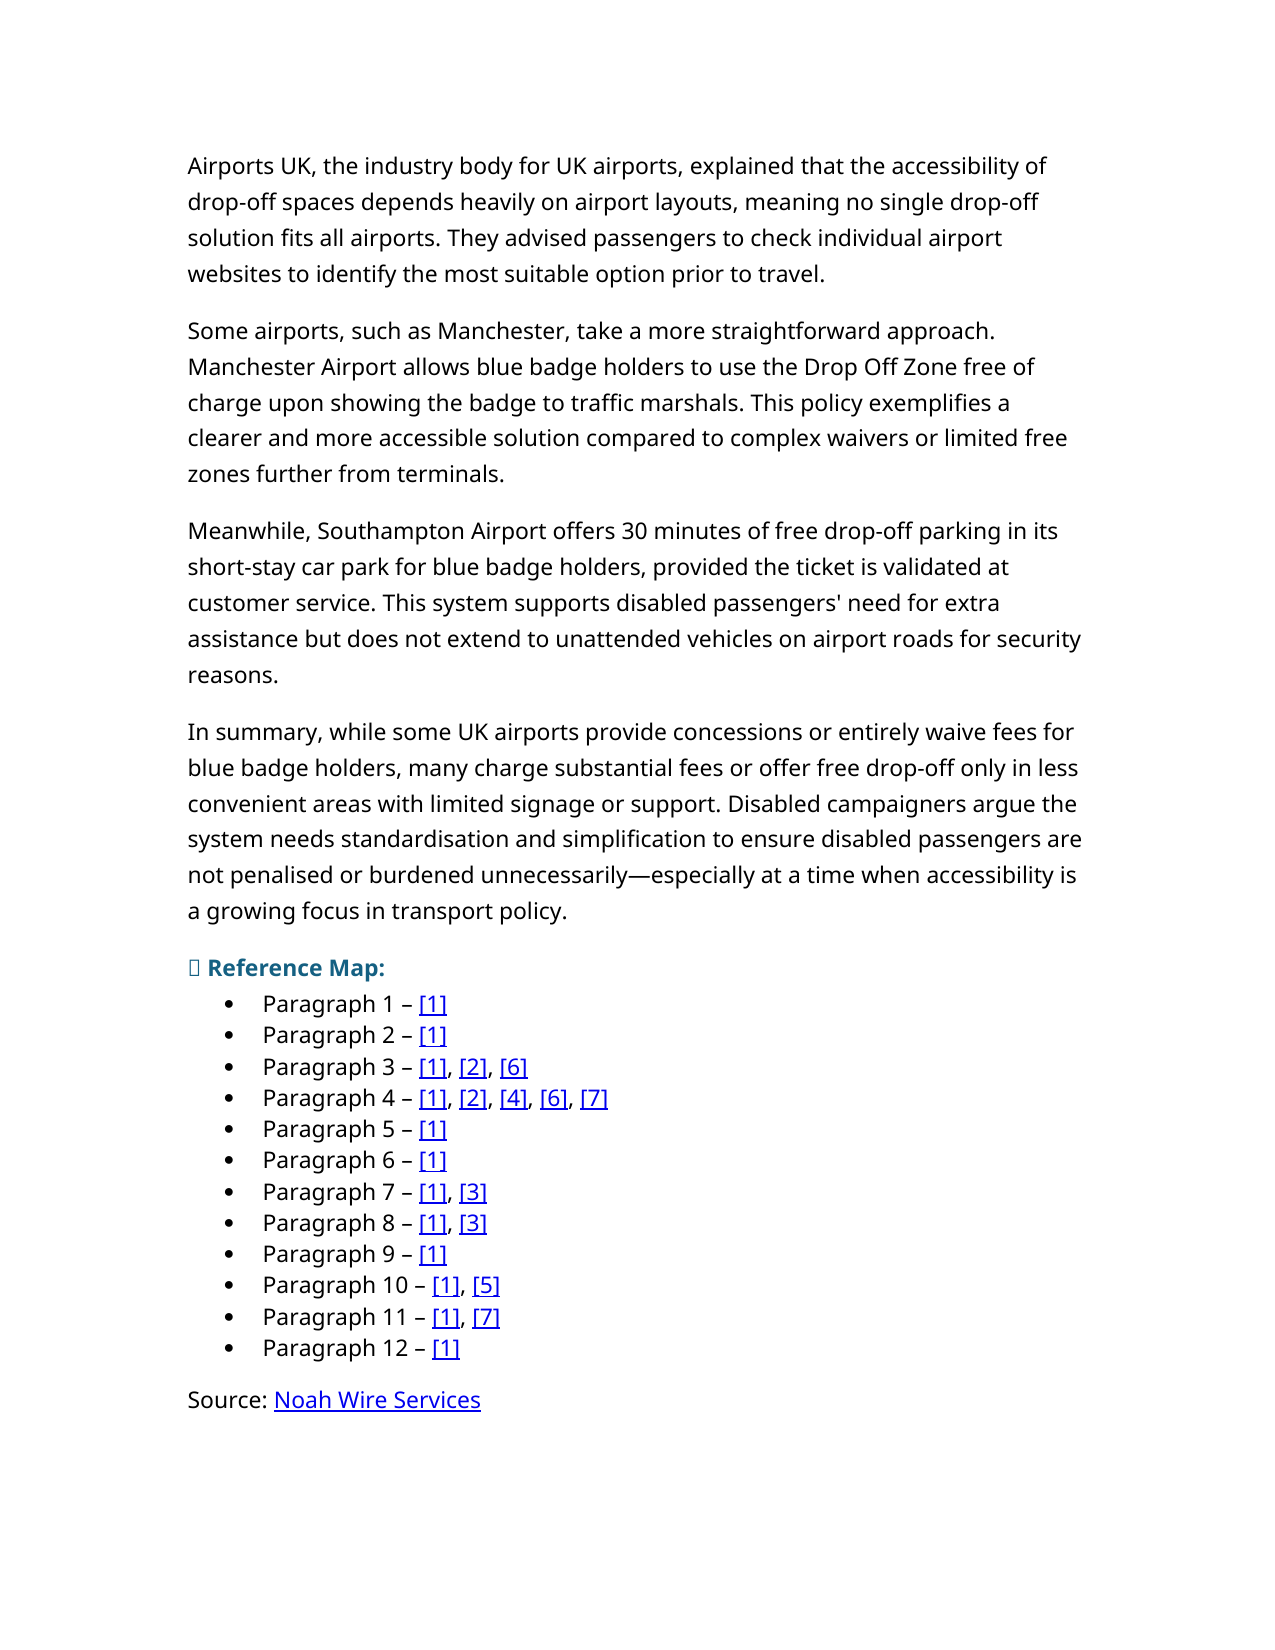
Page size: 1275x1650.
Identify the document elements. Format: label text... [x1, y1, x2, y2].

list Paragraph 7 – [1], [3] [225, 1176, 1087, 1207]
list Paragraph 2 – [1] [225, 1019, 1087, 1051]
list Paragraph 1 – [1] [225, 988, 1087, 1019]
list Paragraph 5 – [1] [225, 1113, 1087, 1144]
list Paragraph 4 – [1], [2], [4], [6], [7] [225, 1082, 1087, 1113]
text Meanwhile, Southampton Airport offers 30 minutes of free drop-off parking in its short-stay car park for blue badge holders, provided the ticket is validated at customer service. This system supports disabled passengers' need for extra assistance but does not extend to unattended vehicles on airport roads for security reasons. [187, 515, 1087, 690]
text Source: Noah Wire Services [187, 1384, 1087, 1415]
list Paragraph 9 – [1] [225, 1238, 1087, 1269]
text Airports UK, the industry body for UK airports, explained that the accessibility of drop-off spaces depends heavily on airport layouts, meaning no single drop-off solution fits all airports. They advised passengers to check individual airport websites to identify the most suitable option prior to travel. [187, 150, 1087, 289]
list Paragraph 8 – [1], [3] [225, 1207, 1087, 1238]
text Some airports, such as Manchester, take a more straightforward approach. Manchester Airport allows blue badge holders to use the Drop Off Zone free of charge upon showing the badge to traffic marshals. This policy exemplifies a clearer and more accessible solution compared to complex waivers or limited free zones further from terminals. [187, 314, 1087, 489]
list Paragraph 10 – [1], [5] [225, 1269, 1087, 1301]
text In summary, while some UK airports provide concessions or entirely waive fees for blue badge holders, many charge substantial fees or offer free drop-off only in less convenient areas with limited signage or support. Disabled campaigners argue the system needs standardisation and simplification to ensure disabled passengers are not penalised or burdened unnecessarily—especially at a time when accessibility is a growing focus in transport policy. [187, 716, 1087, 927]
list Paragraph 11 – [1], [7] [225, 1301, 1087, 1332]
list Paragraph 6 – [1] [225, 1144, 1087, 1176]
list Paragraph 3 – [1], [2], [6] [225, 1051, 1087, 1082]
subtitle 📌 Reference Map: [187, 952, 1087, 983]
list Paragraph 12 – [1] [225, 1332, 1087, 1363]
